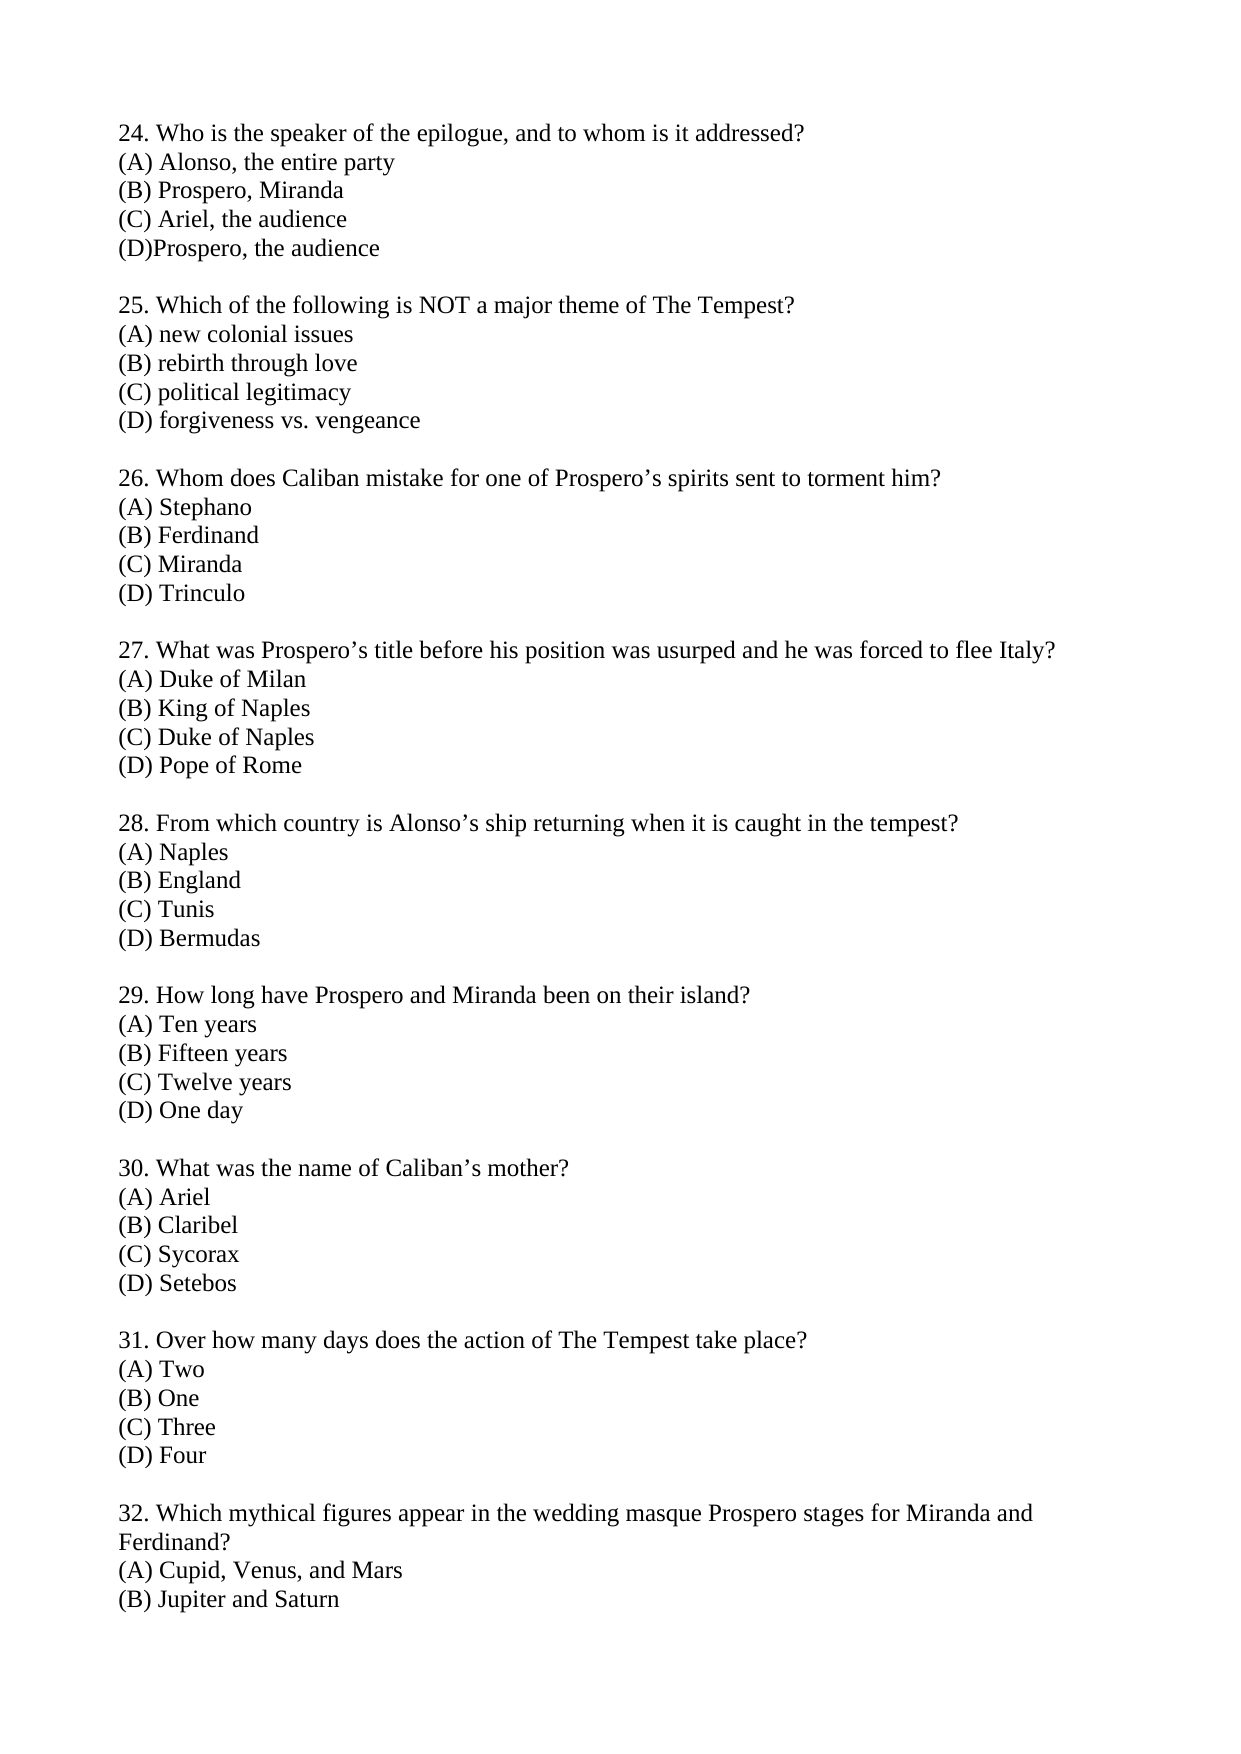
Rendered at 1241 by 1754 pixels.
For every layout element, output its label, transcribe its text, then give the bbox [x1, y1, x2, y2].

text (C) Duke of Naples [118, 722, 1122, 751]
text (B) rebirth through love [118, 348, 1122, 377]
text (B) Claribel [118, 1211, 1122, 1239]
text (D) Trinculo [118, 578, 1122, 607]
text 25. Which of the following is NOT a major theme of The Tempest? [118, 291, 1122, 319]
text (A) Ariel [118, 1182, 1122, 1211]
text (B) King of Naples [118, 693, 1122, 722]
text (B) Ferdinand [118, 521, 1122, 549]
text 27. What was Prospero’s title before his position was usurped and he was forced to flee Italy? [118, 636, 1122, 664]
text (C) Three [118, 1412, 1122, 1441]
text 32. Which mythical figures appear in the wedding masque Prospero stages for Miranda and Ferdinand? [118, 1498, 1122, 1556]
text (A) Alonso, the entire party [118, 147, 1122, 176]
text 26. Whom does Caliban mistake for one of Prospero’s spirits sent to torment him? [118, 463, 1122, 492]
text (A) Naples [118, 837, 1122, 866]
text (B) England [118, 866, 1122, 894]
text (C) Twelve years [118, 1067, 1122, 1096]
text (B) Jupiter and Saturn [118, 1584, 1122, 1613]
text (D) One day [118, 1096, 1122, 1124]
text 29. How long have Prospero and Miranda been on their island? [118, 981, 1122, 1009]
text (D) Pope of Rome [118, 751, 1122, 779]
text 24. Who is the speaker of the epilogue, and to whom is it addressed? [118, 118, 1122, 147]
text (A) Duke of Milan [118, 664, 1122, 693]
text (D) Setebos [118, 1268, 1122, 1297]
text 31. Over how many days does the action of The Tempest take place? [118, 1326, 1122, 1354]
text (C) political legitimacy [118, 377, 1122, 406]
text (B) Prospero, Miranda [118, 176, 1122, 204]
text (C) Tunis [118, 894, 1122, 923]
text (A) Two [118, 1354, 1122, 1383]
text (C) Sycorax [118, 1239, 1122, 1268]
text (A) Cupid, Venus, and Mars [118, 1556, 1122, 1584]
text (A) Stephano [118, 492, 1122, 521]
text (C) Ariel, the audience [118, 204, 1122, 233]
text 30. What was the name of Caliban’s mother? [118, 1153, 1122, 1182]
text (A) new colonial issues [118, 319, 1122, 348]
text (C) Miranda [118, 549, 1122, 578]
text 28. From which country is Alonso’s ship returning when it is caught in the tempest? [118, 808, 1122, 837]
text (D) Bermudas [118, 923, 1122, 952]
text (D) forgiveness vs. vengeance [118, 406, 1122, 434]
text (A) Ten years [118, 1009, 1122, 1038]
text (B) Fifteen years [118, 1038, 1122, 1067]
text (D) Four [118, 1441, 1122, 1469]
text (B) One [118, 1383, 1122, 1412]
text (D)Prospero, the audience [118, 233, 1122, 262]
